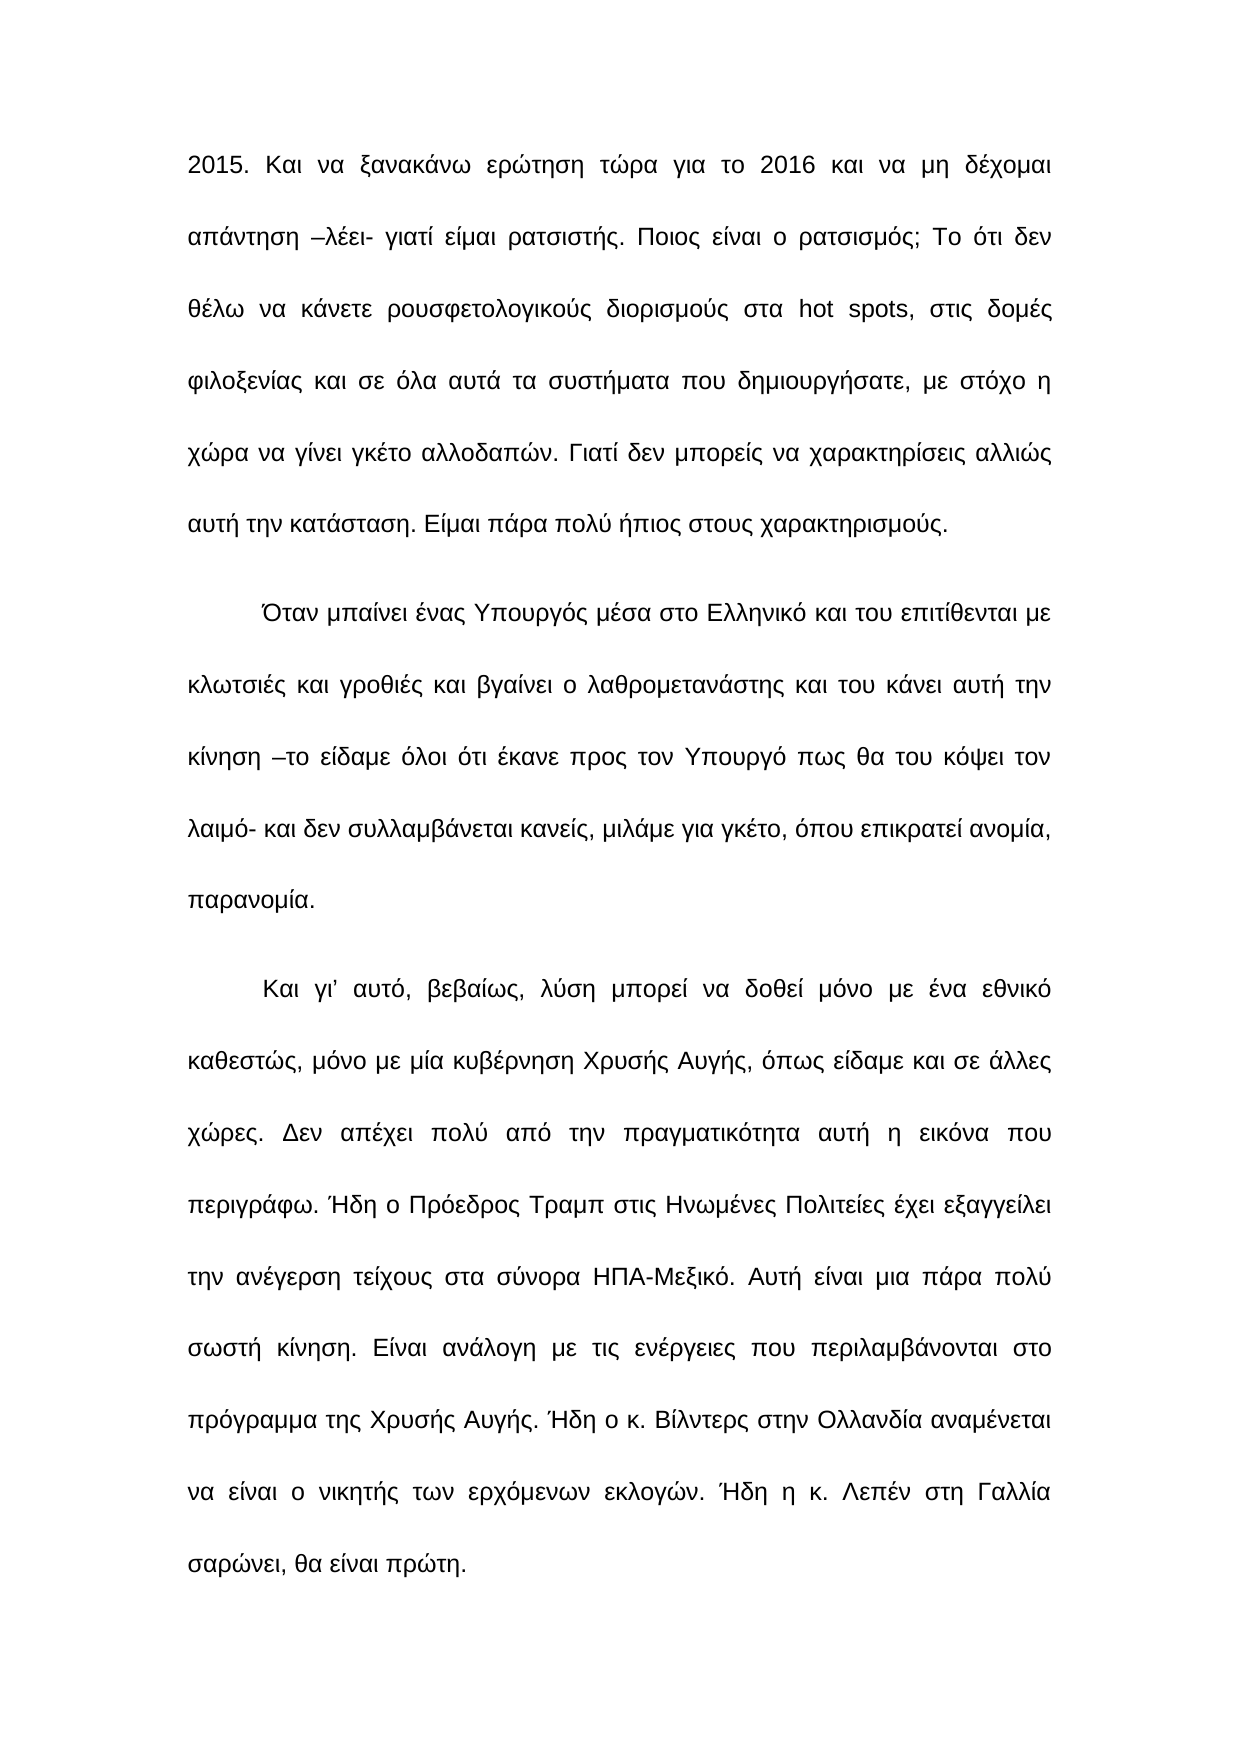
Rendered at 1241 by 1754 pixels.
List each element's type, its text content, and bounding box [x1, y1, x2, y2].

text Και γι’ αυτό, βεβαίως, λύση μπορεί να δοθεί μόνο με ένα εθνικό καθεστώς, μόνο με μία κυβέρνηση Χρυσής Αυγής, όπως είδαμε και σε άλλες χώρες. Δεν απέχει πολύ από την πραγματικότητα αυτή η εικόνα που περιγράφω. Ήδη ο Πρόεδρος Τραμπ στις Ηνωμένες Πολιτείες έχει εξαγγείλει την ανέγερση τείχους στα σύνορα ΗΠΑ-Μεξικό. Αυτή είναι μια πάρα πολύ σωστή κίνηση. Είναι ανάλογη με τις ενέργειες που περιλαμβάνονται στο πρόγραμμα της Χρυσής Αυγής. Ήδη ο κ. Βίλντερς στην Ολλανδία αναμένεται να είναι ο νικητής των ερχόμενων εκλογών. Ήδη η κ. Λεπέν στη Γαλλία σαρώνει, θα είναι πρώτη. [187, 974, 1053, 1578]
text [187, 150, 1053, 538]
text Όταν μπαίνει ένας Υπουργός μέσα στο Ελληνικό και του επιτίθενται με κλωτσιές και γροθιές και βγαίνει ο λαθρομετανάστης και του κάνει αυτή την κίνηση –το είδαμε όλοι ότι έκανε προς τον Υπουργό πως θα του κόψει τον λαιμό- και δεν συλλαμβάνεται κανείς, μιλάμε για γκέτο, όπου επικρατεί ανομία, παρανομία. [187, 598, 1053, 914]
